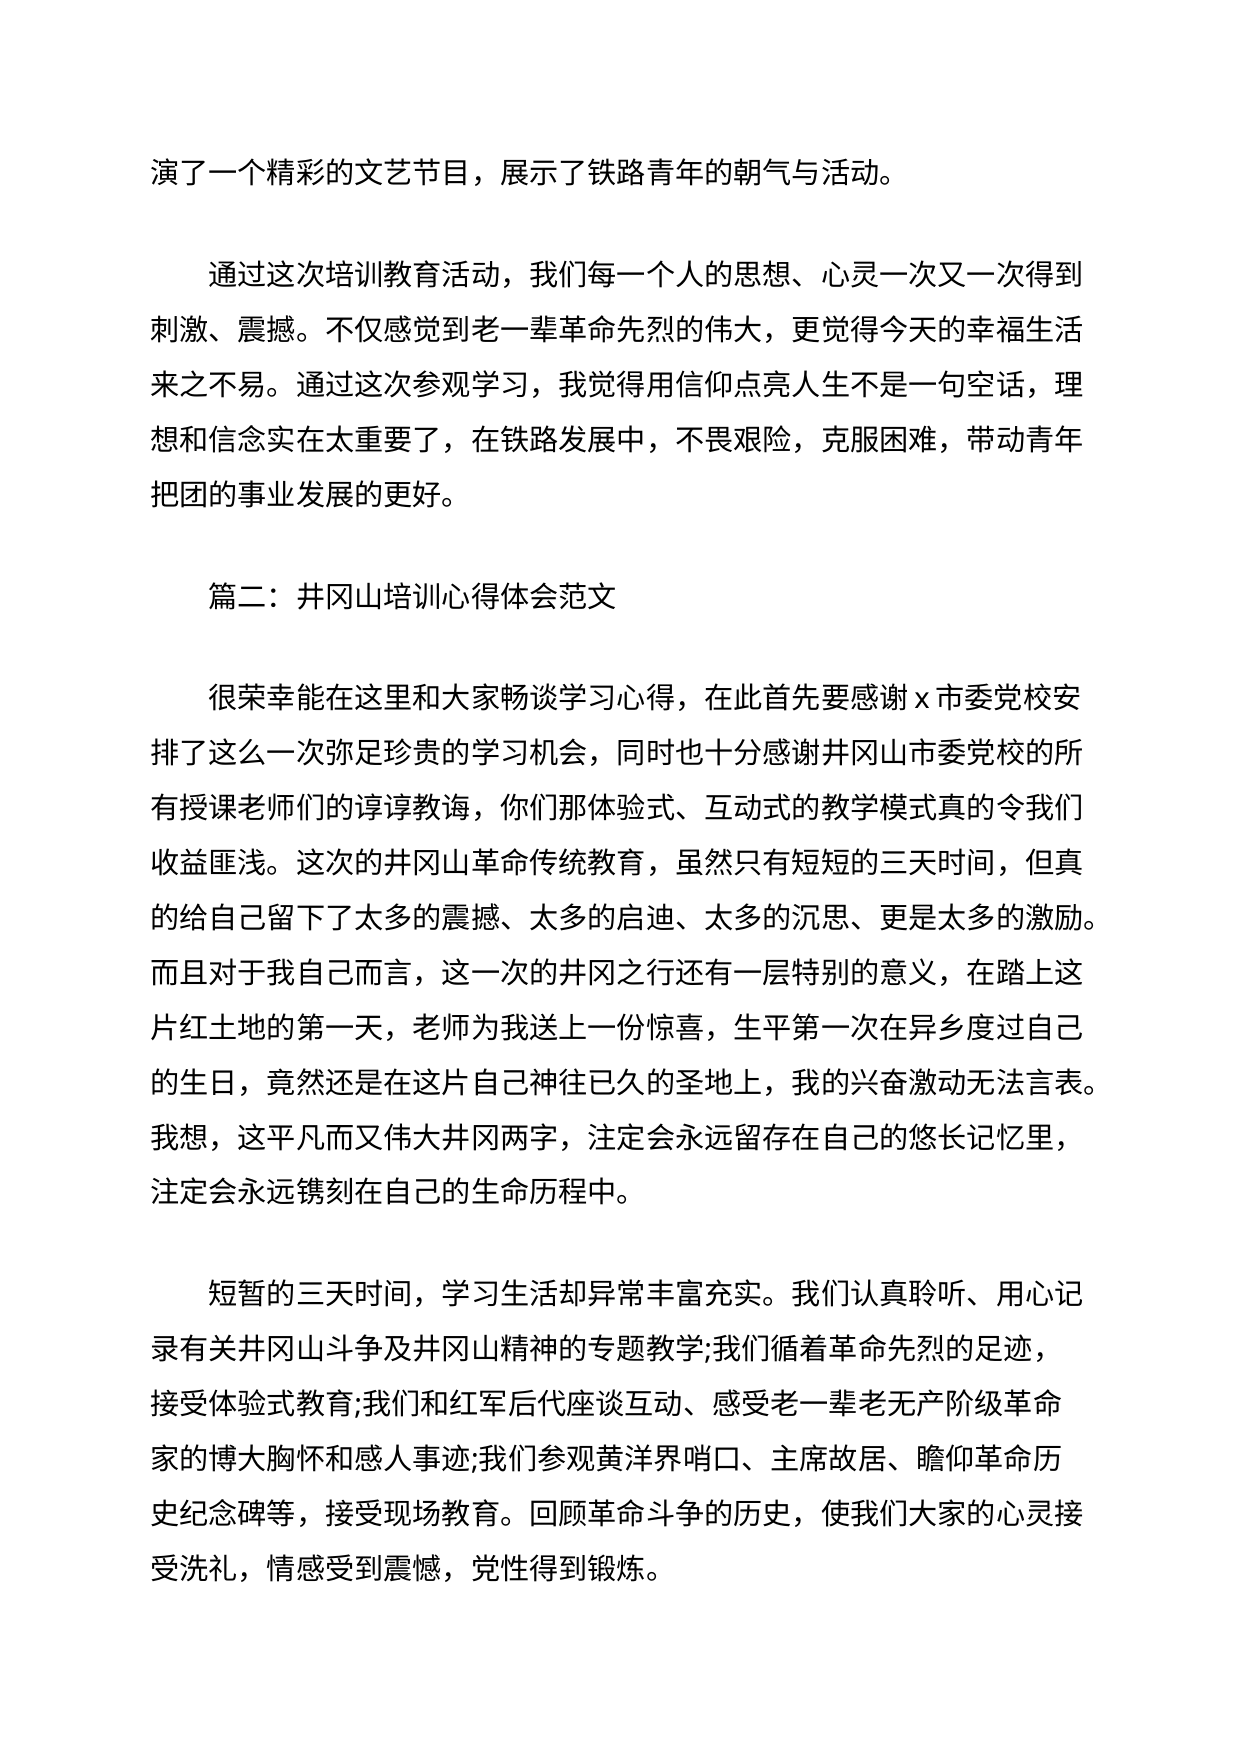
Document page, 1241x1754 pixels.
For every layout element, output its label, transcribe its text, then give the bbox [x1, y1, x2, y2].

text 通过这次培训教育活动，我们每一个人的思想、心灵一次又一次得到刺激、震撼。不仅感觉到老一辈革命先烈的伟大，更觉得今天的幸福生活来之不易。通过这次参观学习，我觉得用信仰点亮人生不是一句空话，理想和信念实在太重要了，在铁路发展中，不畏艰险，克服困难，带动青年把团的事业发展的更好。 [150, 252, 1090, 514]
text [150, 150, 1090, 192]
text 篇二：井冈山培训心得体会范文 [150, 573, 1090, 615]
text 短暂的三天时间，学习生活却异常丰富充实。我们认真聆听、用心记录有关井冈山斗争及井冈山精神的专题教学;我们循着革命先烈的足迹，接受体验式教育;我们和红军后代座谈互动、感受老一辈老无产阶级革命家的博大胸怀和感人事迹;我们参观黄洋界哨口、主席故居、瞻仰革命历史纪念碑等，接受现场教育。回顾革命斗争的历史，使我们大家的心灵接受洗礼，情感受到震憾，党性得到锻炼。 [150, 1271, 1090, 1588]
text 很荣幸能在这里和大家畅谈学习心得，在此首先要感谢x市委党校安排了这么一次弥足珍贵的学习机会，同时也十分感谢井冈山市委党校的所有授课老师们的谆谆教诲，你们那体验式、互动式的教学模式真的令我们收益匪浅。这次的井冈山革命传统教育，虽然只有短短的三天时间，但真的给自己留下了太多的震撼、太多的启迪、太多的沉思、更是太多的激励。而且对于我自己而言，这一次的井冈之行还有一层特别的意义，在踏上这片红土地的第一天，老师为我送上一份惊喜，生平第一次在异乡度过自己的生日，竟然还是在这片自己神往已久的圣地上，我的兴奋激动无法言表。我想，这平凡而又伟大井冈两字，注定会永远留存在自己的悠长记忆里，注定会永远镌刻在自己的生命历程中。 [150, 675, 1090, 1211]
